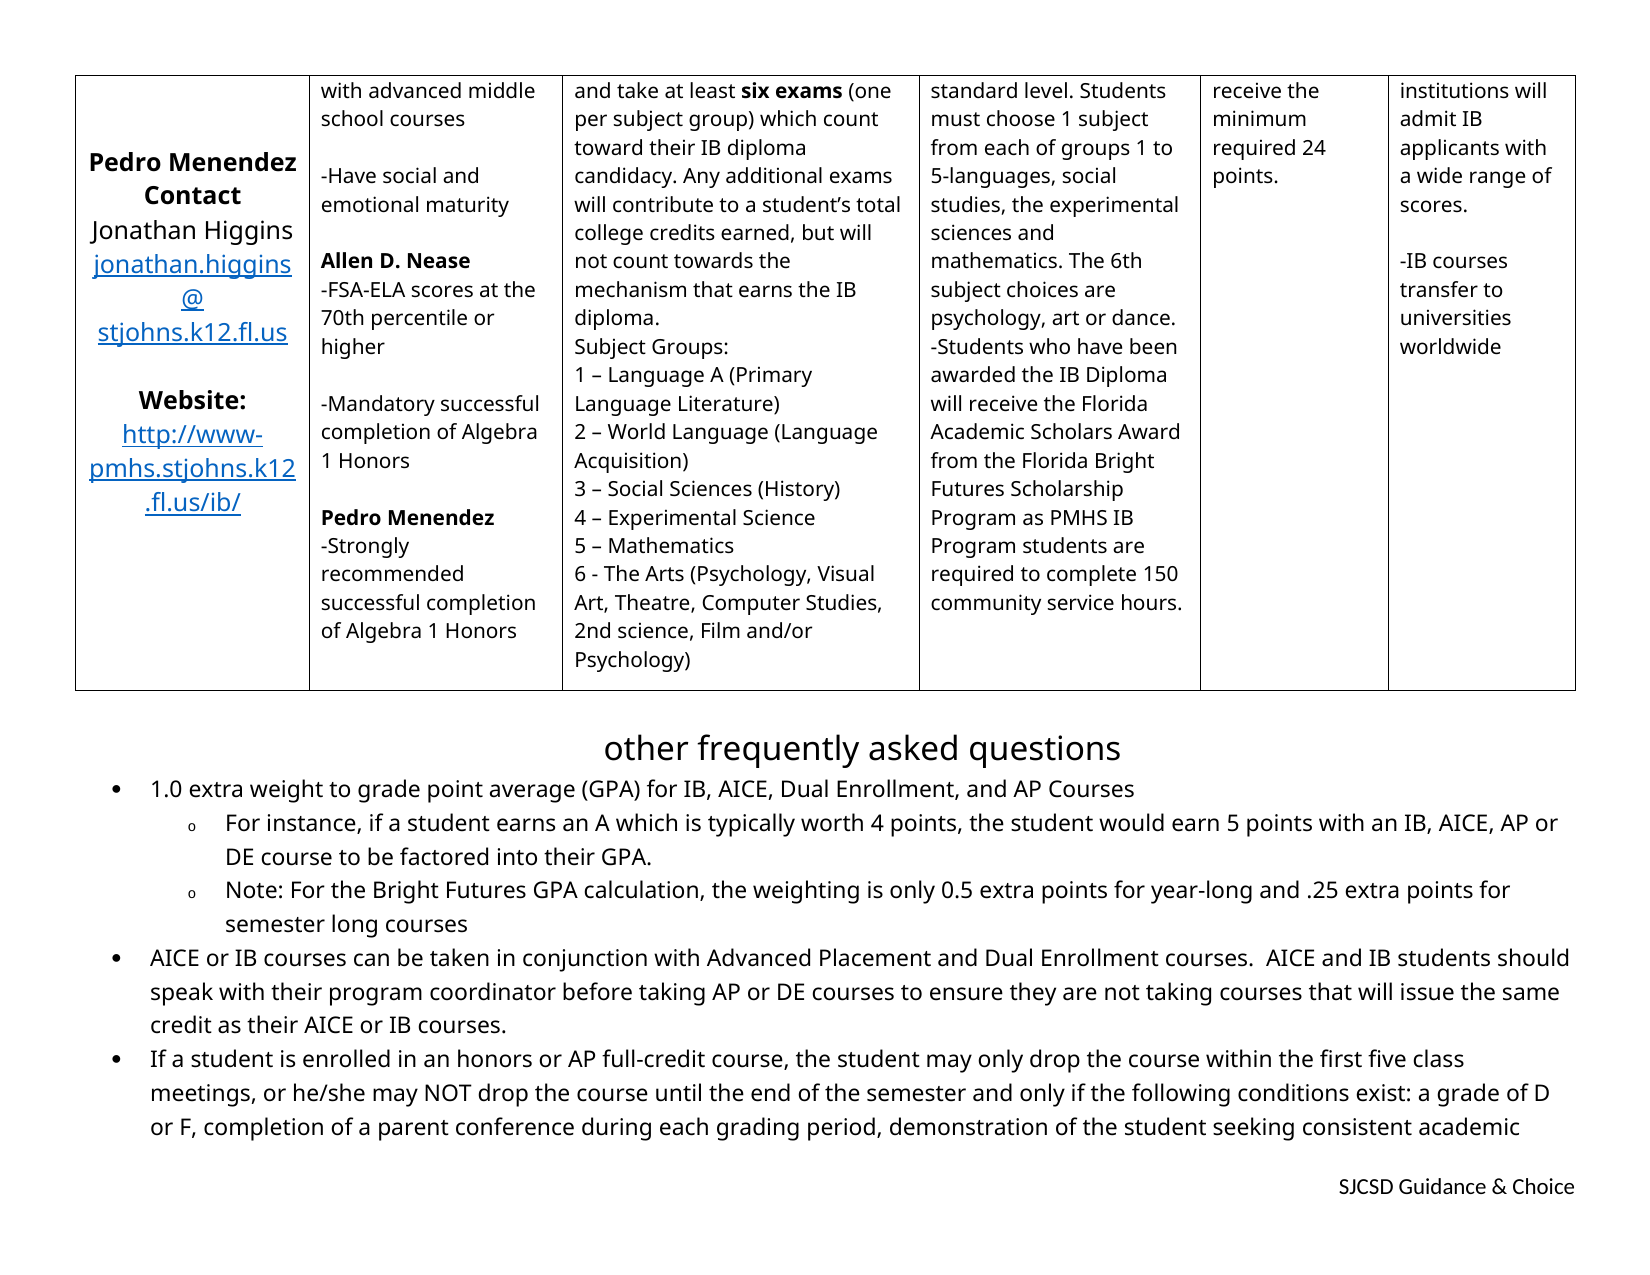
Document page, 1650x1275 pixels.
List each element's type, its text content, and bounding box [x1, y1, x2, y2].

text other frequently asked questions [150, 724, 1575, 770]
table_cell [920, 76, 1200, 689]
list AICE or IB courses can be taken in conjunction with Advanced Placement and Dual Enrollment courses. AICE and IB students should speak with their program coordinator before taking AP or DE courses to ensure they are not taking courses that will issue the same credit as their AICE or IB courses. [112, 942, 1575, 1041]
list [112, 1043, 1575, 1142]
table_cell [563, 76, 919, 689]
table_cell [310, 76, 562, 689]
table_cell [1389, 76, 1575, 689]
list 1.0 extra weight to grade point average (GPA) for IB, AICE, Dual Enrollment, and AP Courses [112, 773, 1575, 804]
list For instance, if a student earns an A which is typically worth 4 points, the student would earn 5 points with an IB, AICE, AP or DE course to be factored into their GPA. [187, 807, 1575, 872]
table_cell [76, 76, 309, 689]
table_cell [1201, 76, 1388, 689]
list Note: For the Bright Futures GPA calculation, the weighting is only 0.5 extra points for year-long and .25 extra points for semester long courses [187, 874, 1575, 939]
